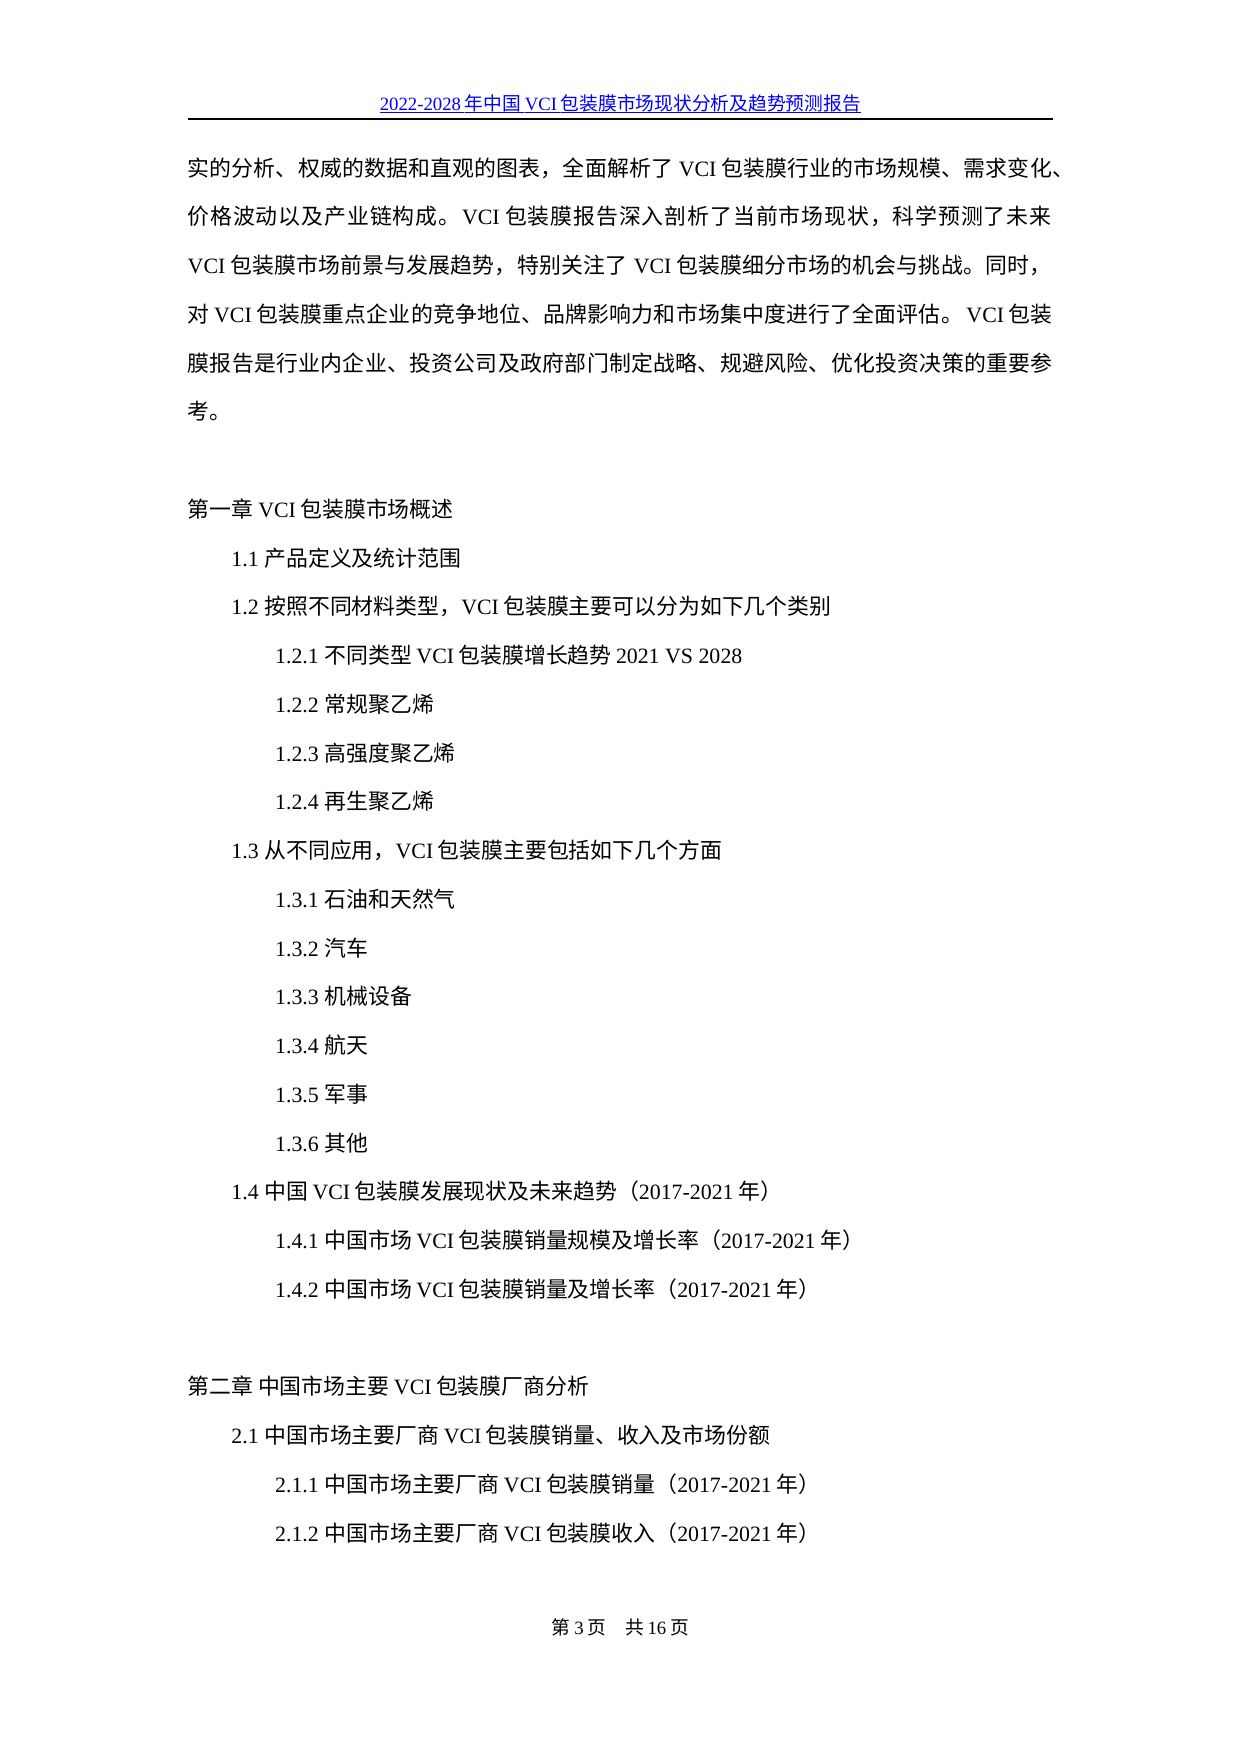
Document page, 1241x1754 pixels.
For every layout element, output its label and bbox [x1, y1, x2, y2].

text [187, 150, 1053, 1548]
